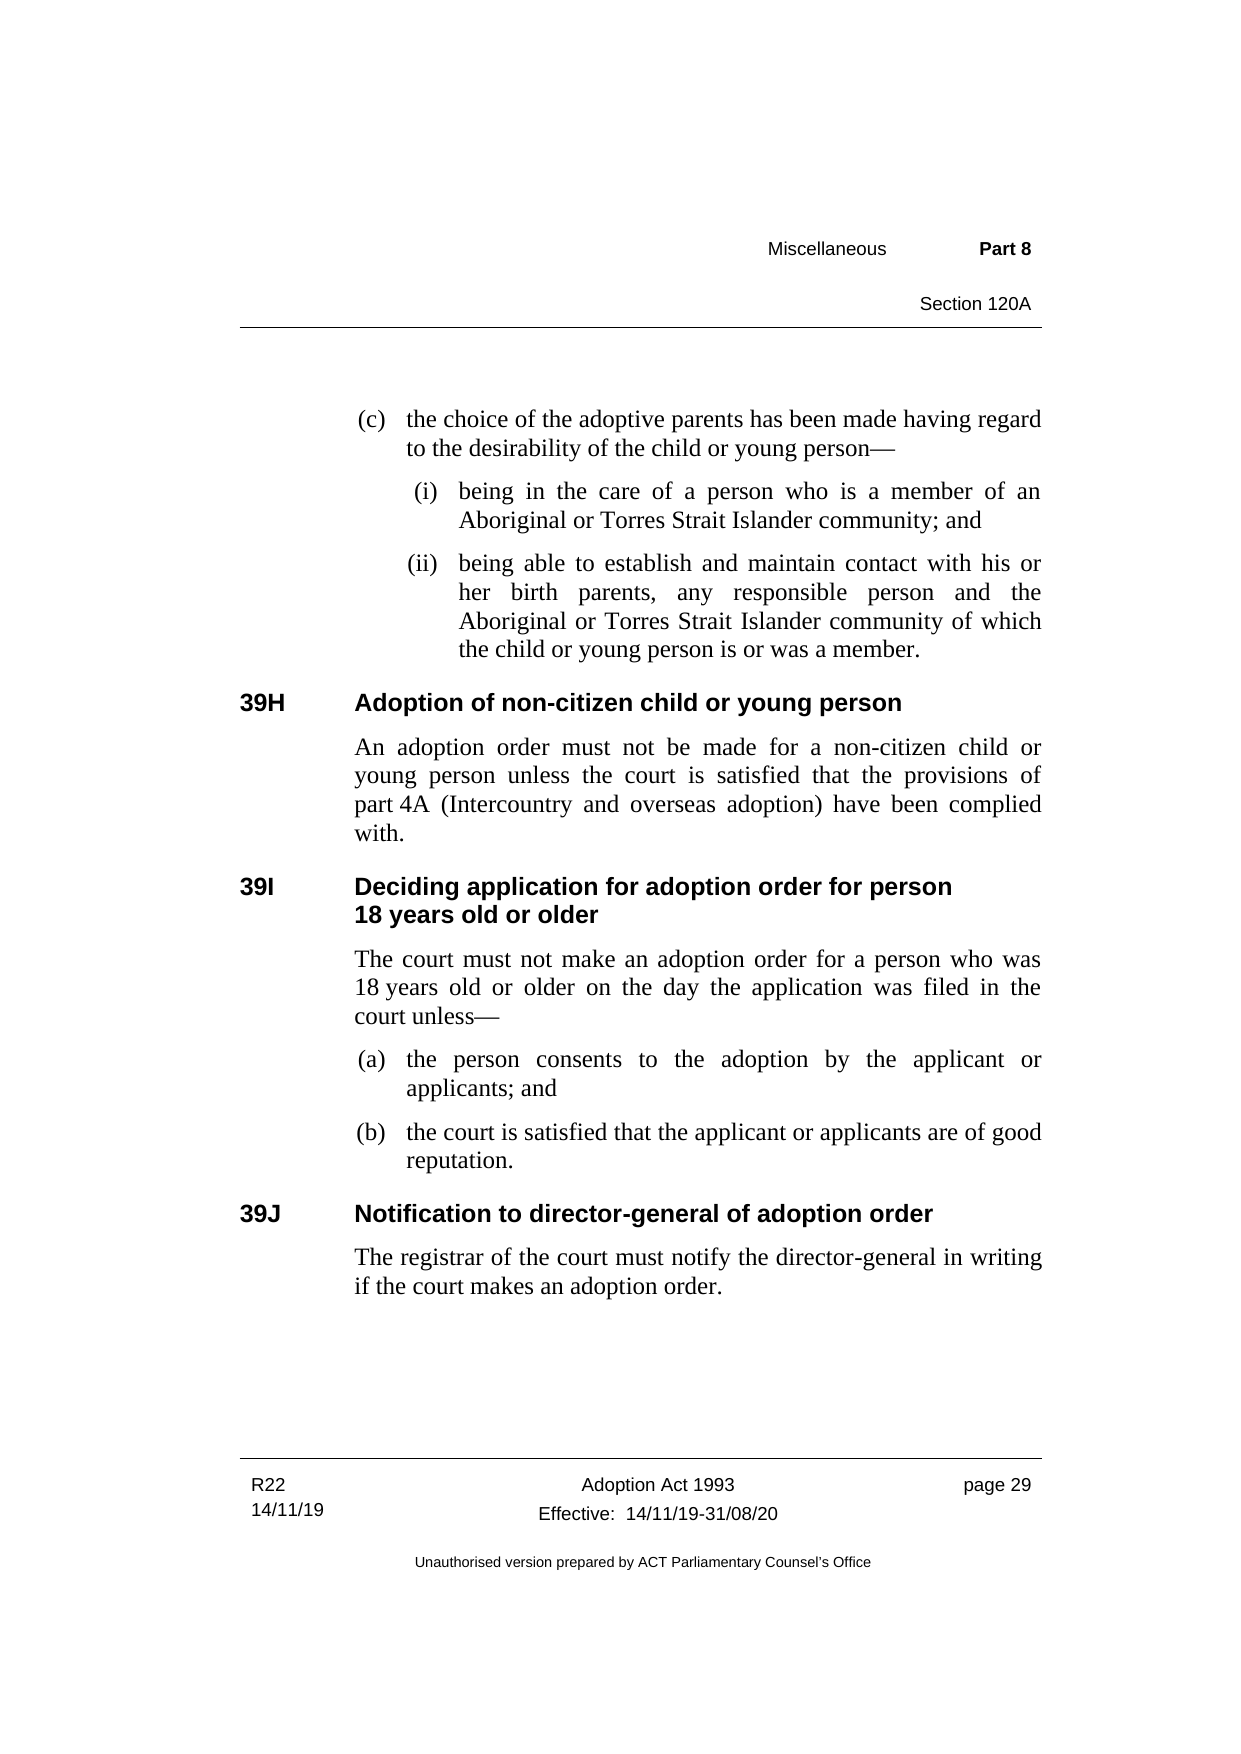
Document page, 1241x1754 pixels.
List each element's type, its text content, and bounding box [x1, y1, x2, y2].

text The court must not make an adoption order for a person who was 18 years old or older on the day the application was filed in the court unless— [354, 944, 1042, 1030]
text 39H Adoption of non-citizen child or young person [239, 688, 1042, 717]
text 39J Notification to director-general of adoption order [239, 1199, 1042, 1228]
text (i) being in the care of a person who is a member of an Aboriginal or Torres Strait Islander community; and [239, 476, 1042, 534]
text (b) the court is satisfied that the applicant or applicants are of good reputation. [239, 1117, 1042, 1174]
text The registrar of the court must notify the director-general in writing if the court makes an adoption order. [354, 1242, 1042, 1300]
text (c) the choice of the adoptive parents has been made having regard to the desirability of the child or young person— [239, 404, 1042, 462]
text (a) the person consents to the adoption by the applicant or applicants; and [239, 1044, 1042, 1102]
text (ii) being able to establish and maintain contact with his or her birth parents, any responsible person and the Aboriginal or Torres Strait Islander community of which the child or young person is or was a member. [239, 548, 1042, 663]
text An adoption order must not be made for a non-citizen child or young person unless the court is satisfied that the provisions of part 4A (Intercountry and overseas adoption) have been complied with. [354, 732, 1042, 847]
text 39I Deciding application for adoption order for person 18 years old or older [239, 872, 1042, 929]
